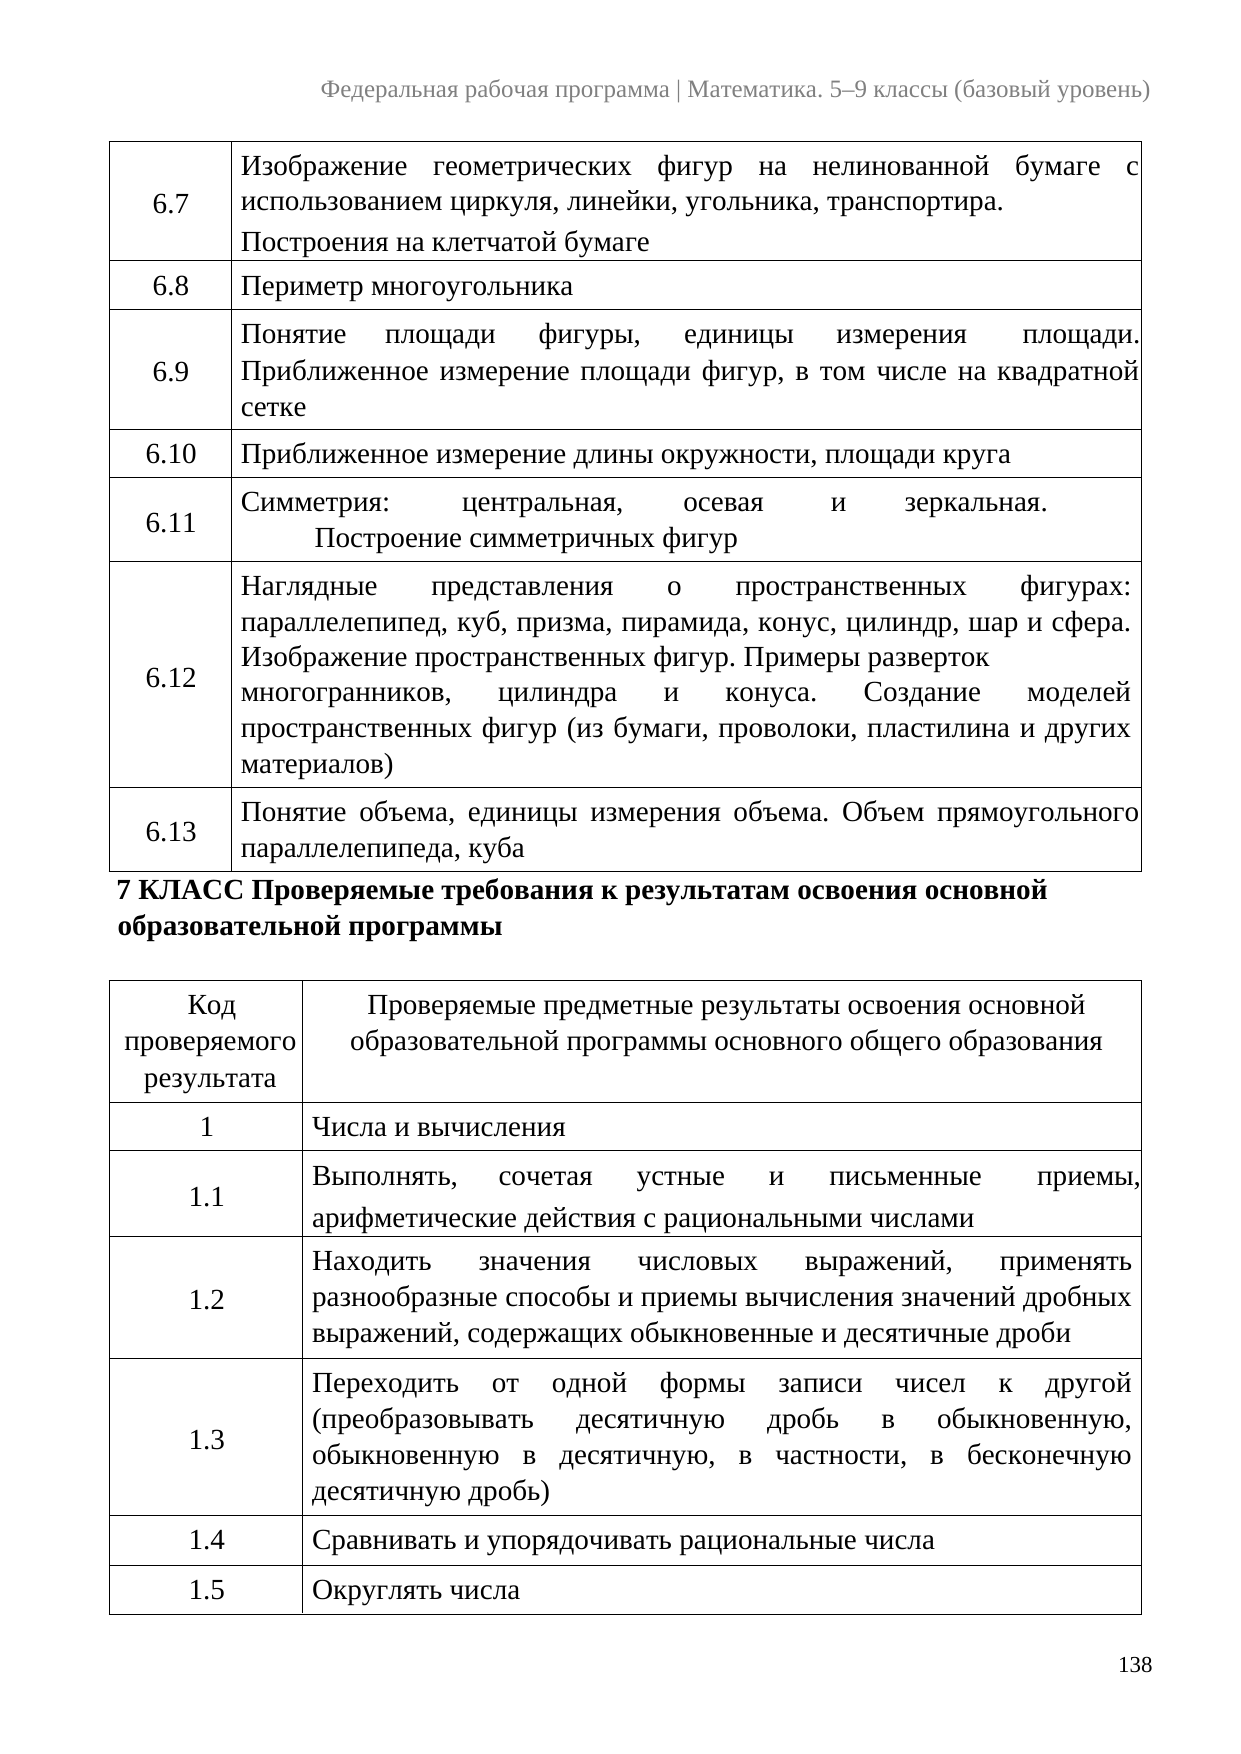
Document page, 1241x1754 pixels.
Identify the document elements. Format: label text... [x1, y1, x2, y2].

table_cell Выполнять, сочетая устные и письменные приемы, арифметические действия с рациональными числами [303, 1151, 1141, 1236]
table_cell Симметрия: центральная, осевая и зеркальная. Построение симметричных фигур [232, 478, 1141, 561]
table_cell 6.11 [110, 478, 231, 561]
table_cell 6.8 [110, 261, 231, 309]
table_cell Сравнивать и упорядочивать рациональные числа [303, 1516, 1141, 1565]
table_cell Понятие площади фигуры, единицы измерения площади. Приближенное измерение площади фигур, в том числе на квадратной сетке [232, 310, 1141, 428]
table_cell 1.2 [110, 1237, 302, 1357]
table_cell Приближенное измерение длины окружности, площади круга [232, 430, 1141, 477]
table_cell 6.10 [110, 430, 231, 477]
table_cell 6.13 [110, 788, 231, 871]
table_cell 6.7 [110, 142, 231, 260]
table_cell Округлять числа [303, 1566, 1141, 1613]
table_cell Числа и вычисления [303, 1103, 1141, 1150]
table_cell 6.9 [110, 310, 231, 428]
table_cell Переходить от одной формы записи чисел к другой (преобразовывать десятичную дробь в обыкновенную, обыкновенную в десятичную, в частности, в бесконечную десятичную дробь) [303, 1359, 1141, 1515]
subtitle 7 КЛАСС Проверяемые требования к результатам освоения основной образовательной программы [116, 872, 1127, 941]
table_cell Находить значения числовых выражений, применять разнообразные способы и приемы вычисления значений дробных выражений, содержащих обыкновенные и десятичные дроби [303, 1237, 1141, 1357]
table_cell 6.12 [110, 562, 231, 787]
table_header Код проверяемого результата [110, 981, 302, 1102]
table_cell Изображение геометрических фигур на нелинованной бумаге с использованием циркуля, линейки, угольника, транспортира. Построения на клетчатой бумаге [232, 142, 1141, 260]
table_cell Периметр многоугольника [232, 261, 1141, 309]
table_cell 1.1 [110, 1151, 302, 1236]
table_header Проверяемые предметные результаты освоения основной образовательной программы основного общего образования [303, 981, 1141, 1102]
table_cell 1.3 [110, 1359, 302, 1515]
table_cell Наглядные представления о пространственных фигурах: параллелепипед, куб, призма, пирамида, конус, цилиндр, шар и сфера. Изображение пространственных фигур. Примеры разверток многогранников, цилиндра и конуса. Создание моделей пространственных фигур (из бумаги, проволоки, пластилина и других материалов) [232, 562, 1141, 787]
table_cell 1.4 [110, 1516, 302, 1565]
table_cell 1 [110, 1103, 302, 1150]
table_cell 1.5 [110, 1566, 302, 1613]
table_cell Понятие объема, единицы измерения объема. Объем прямоугольного параллелепипеда, куба [232, 788, 1141, 871]
